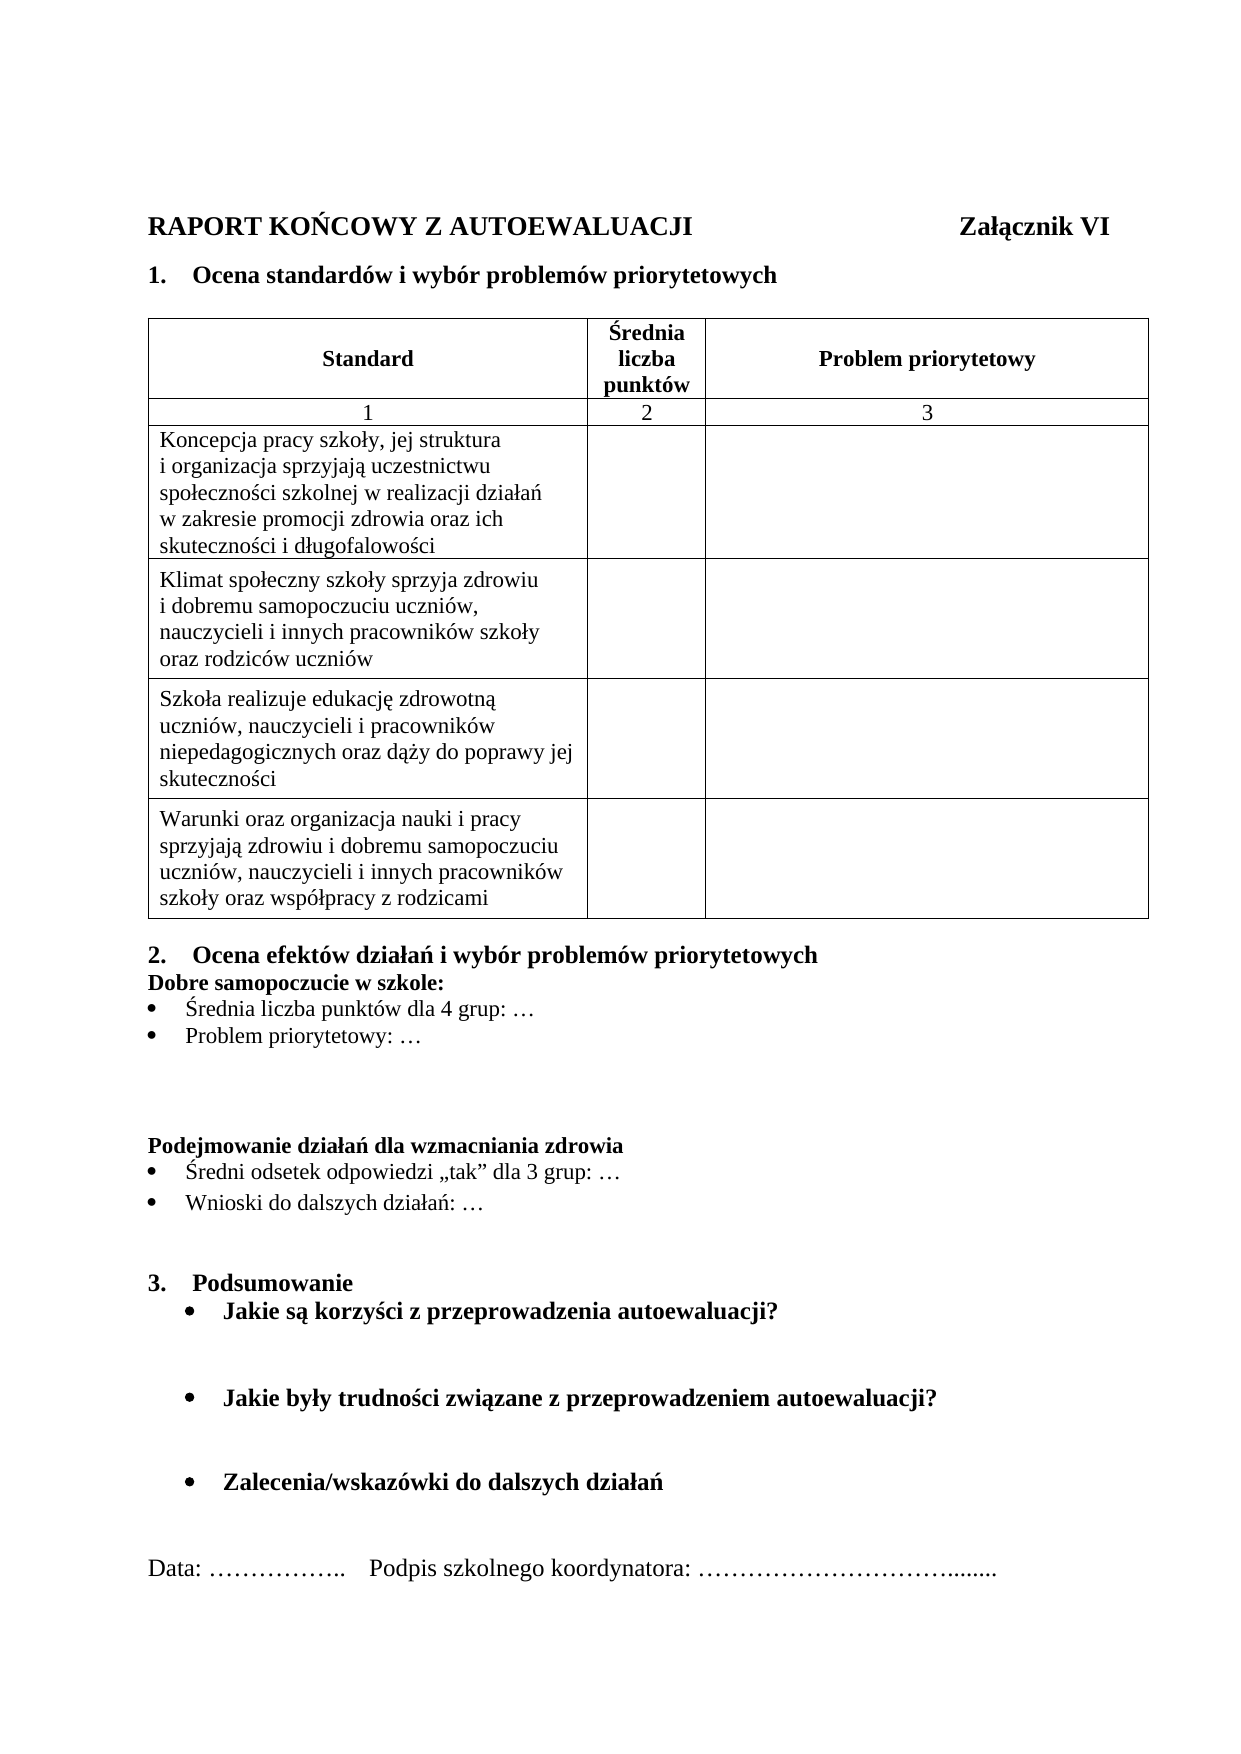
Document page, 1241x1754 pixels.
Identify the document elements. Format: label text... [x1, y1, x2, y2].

table_cell Warunki oraz organizacja nauki i pracy sprzyjają zdrowiu i dobremu samopoczuciu uczniów, nauczycieli i innych pracowników szkoły oraz współpracy z rodzicami [149, 799, 587, 917]
table_header Średnia liczba punktów [588, 319, 705, 398]
table_cell [706, 679, 1148, 798]
table_cell 3 [706, 399, 1148, 425]
table_header Problem priorytetowy [706, 319, 1148, 398]
text RAPORT KOŃCOWY Z AUTOEWALUACJI Załącznik VI [148, 210, 1166, 241]
text Data: …………….. Podpis szkolnego koordynatora: …………………………........ [148, 1553, 1093, 1582]
list Problem priorytetowy: … [148, 1022, 1093, 1048]
list Jakie były trudności związane z przeprowadzeniem autoewaluacji? [185, 1383, 1093, 1411]
list Ocena efektów działań i wybór problemów priorytetowych [148, 940, 1093, 969]
table_cell [706, 799, 1148, 917]
table_cell [588, 559, 705, 678]
table_cell [706, 559, 1148, 678]
list Średnia liczba punktów dla 4 grup: … [148, 996, 1093, 1022]
list Ocena standardów i wybór problemów priorytetowych [148, 260, 1093, 289]
list Średni odsetek odpowiedzi „tak” dla 3 grup: … [148, 1158, 1093, 1185]
text Dobre samopoczucie w szkole: [148, 969, 1093, 996]
text Podejmowanie działań dla wzmacniania zdrowia [148, 1132, 1093, 1158]
table_cell [588, 679, 705, 798]
table_cell [706, 426, 1148, 558]
table_cell [588, 426, 705, 558]
table_cell 2 [588, 399, 705, 425]
table_header Standard [149, 319, 587, 398]
table_cell 1 [149, 399, 587, 425]
list Jakie są korzyści z przeprowadzenia autoewaluacji? [185, 1296, 1093, 1325]
list Zalecenia/wskazówki do dalszych działań [185, 1467, 1093, 1496]
table_cell Koncepcja pracy szkoły, jej struktura i organizacja sprzyjają uczestnictwu społeczności szkolnej w realizacji działań w zakresie promocji zdrowia oraz ich skuteczności i długofalowości [149, 426, 587, 558]
table_cell Szkoła realizuje edukację zdrowotną uczniów, nauczycieli i pracowników niepedagogicznych oraz dąży do poprawy jej skuteczności [149, 679, 587, 798]
list Wnioski do dalszych działań: … [148, 1189, 1093, 1215]
table_cell [588, 799, 705, 917]
list Podsumowanie [148, 1268, 1093, 1296]
table_cell Klimat społeczny szkoły sprzyja zdrowiu i dobremu samopoczuciu uczniów, nauczycieli i innych pracowników szkoły oraz rodziców uczniów [149, 559, 587, 678]
